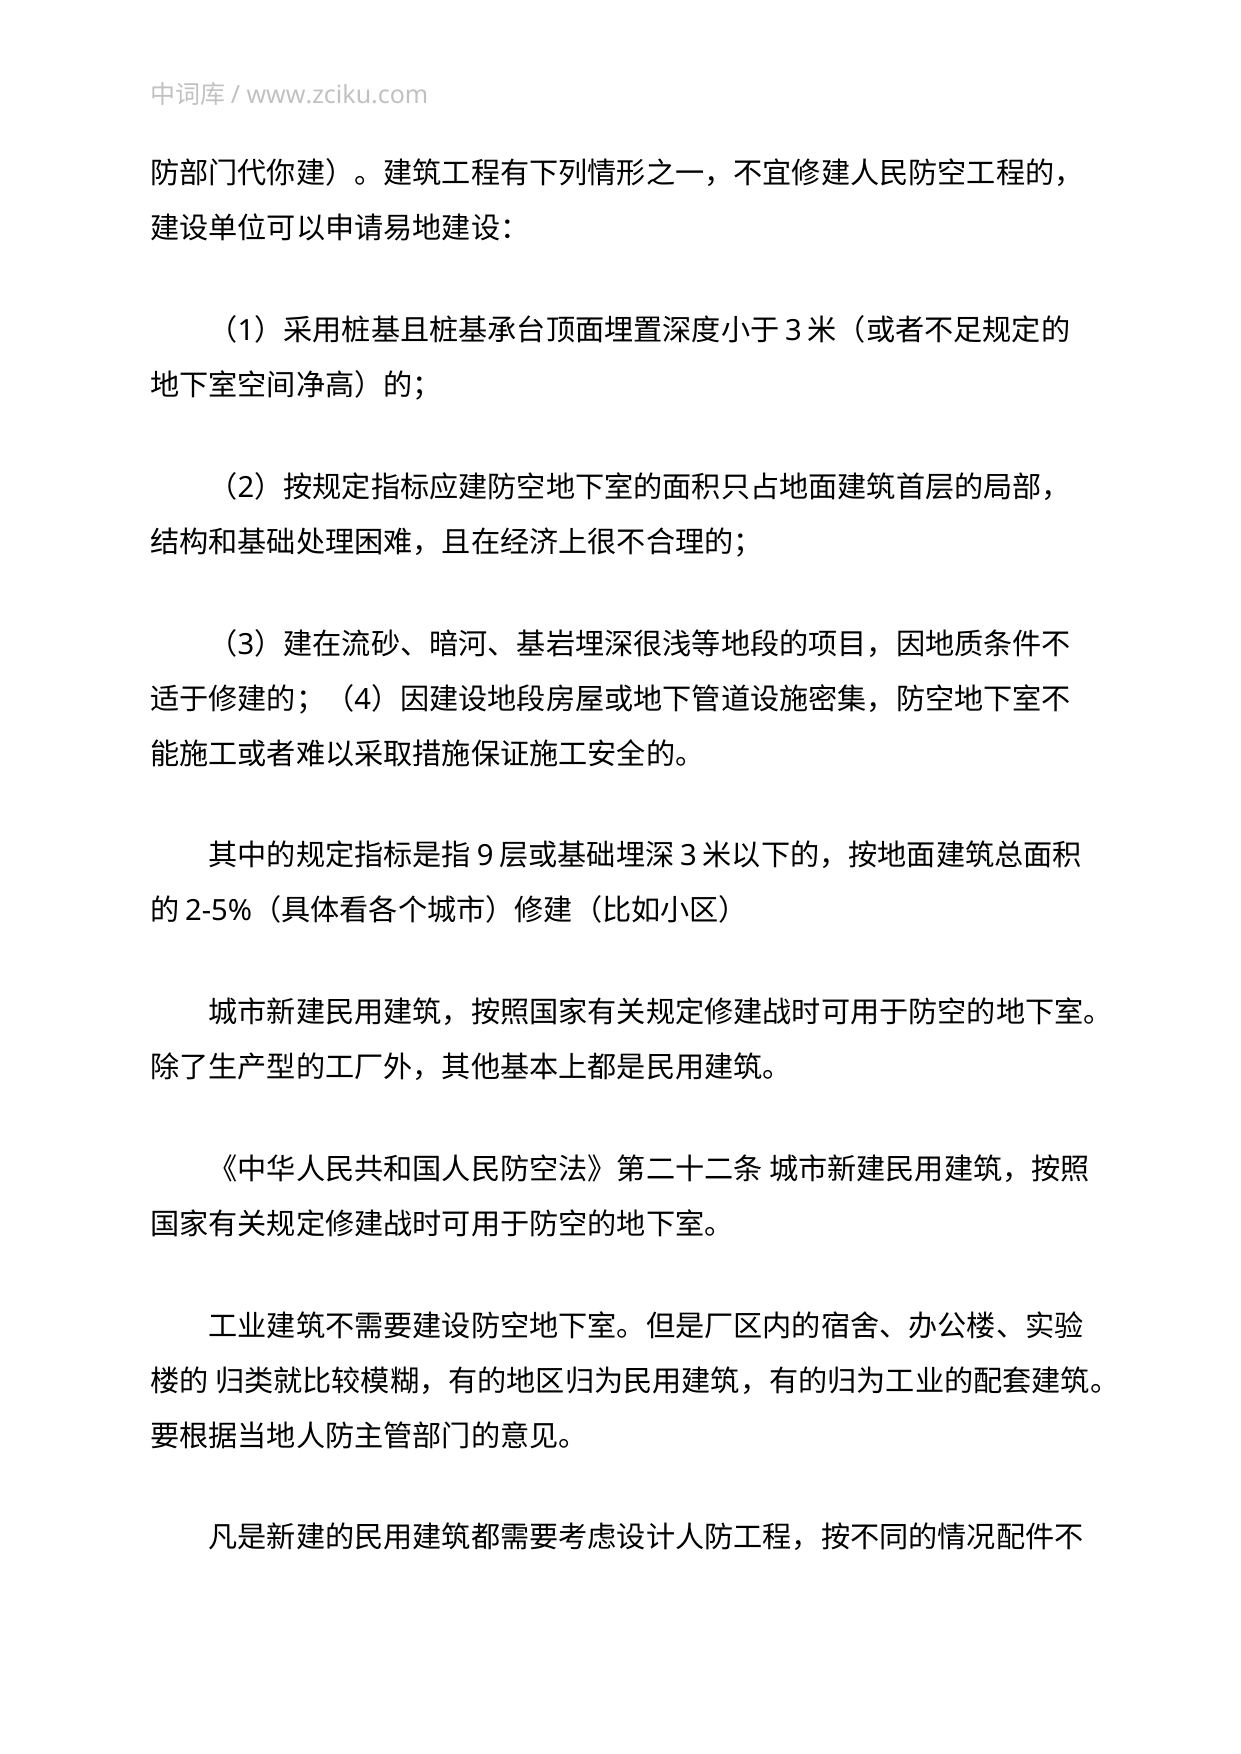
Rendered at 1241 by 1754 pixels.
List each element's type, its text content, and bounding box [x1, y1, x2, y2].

text （1）采用桩基且桩基承台顶面埋置深度小于3米（或者不足规定的地下室空间净高）的； [150, 307, 1090, 404]
text 工业建筑不需要建设防空地下室。但是厂区内的宿舍、办公楼、实验楼的 归类就比较模糊，有的地区归为民用建筑，有的归为工业的配套建筑。要根据当地人防主管部门的意见。 [150, 1302, 1090, 1454]
text 其中的规定指标是指9层或基础埋深3米以下的，按地面建筑总面积的2-5%（具体看各个城市）修建（比如小区） [150, 832, 1090, 929]
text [150, 150, 1090, 247]
text （3）建在流砂、暗河、基岩埋深很浅等地段的项目，因地质条件不适于修建的；（4）因建设地段房屋或地下管道设施密集，防空地下室不能施工或者难以采取措施保证施工安全的。 [150, 620, 1090, 772]
text 城市新建民用建筑，按照国家有关规定修建战时可用于防空的地下室。除了生产型的工厂外，其他基本上都是民用建筑。 [150, 989, 1090, 1086]
text （2）按规定指标应建防空地下室的面积只占地面建筑首层的局部，结构和基础处理困难，且在经济上很不合理的； [150, 463, 1090, 561]
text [150, 1514, 1090, 1556]
text 《中华人民共和国人民防空法》第二十二条 城市新建民用建筑，按照国家有关规定修建战时可用于防空的地下室。 [150, 1146, 1090, 1243]
